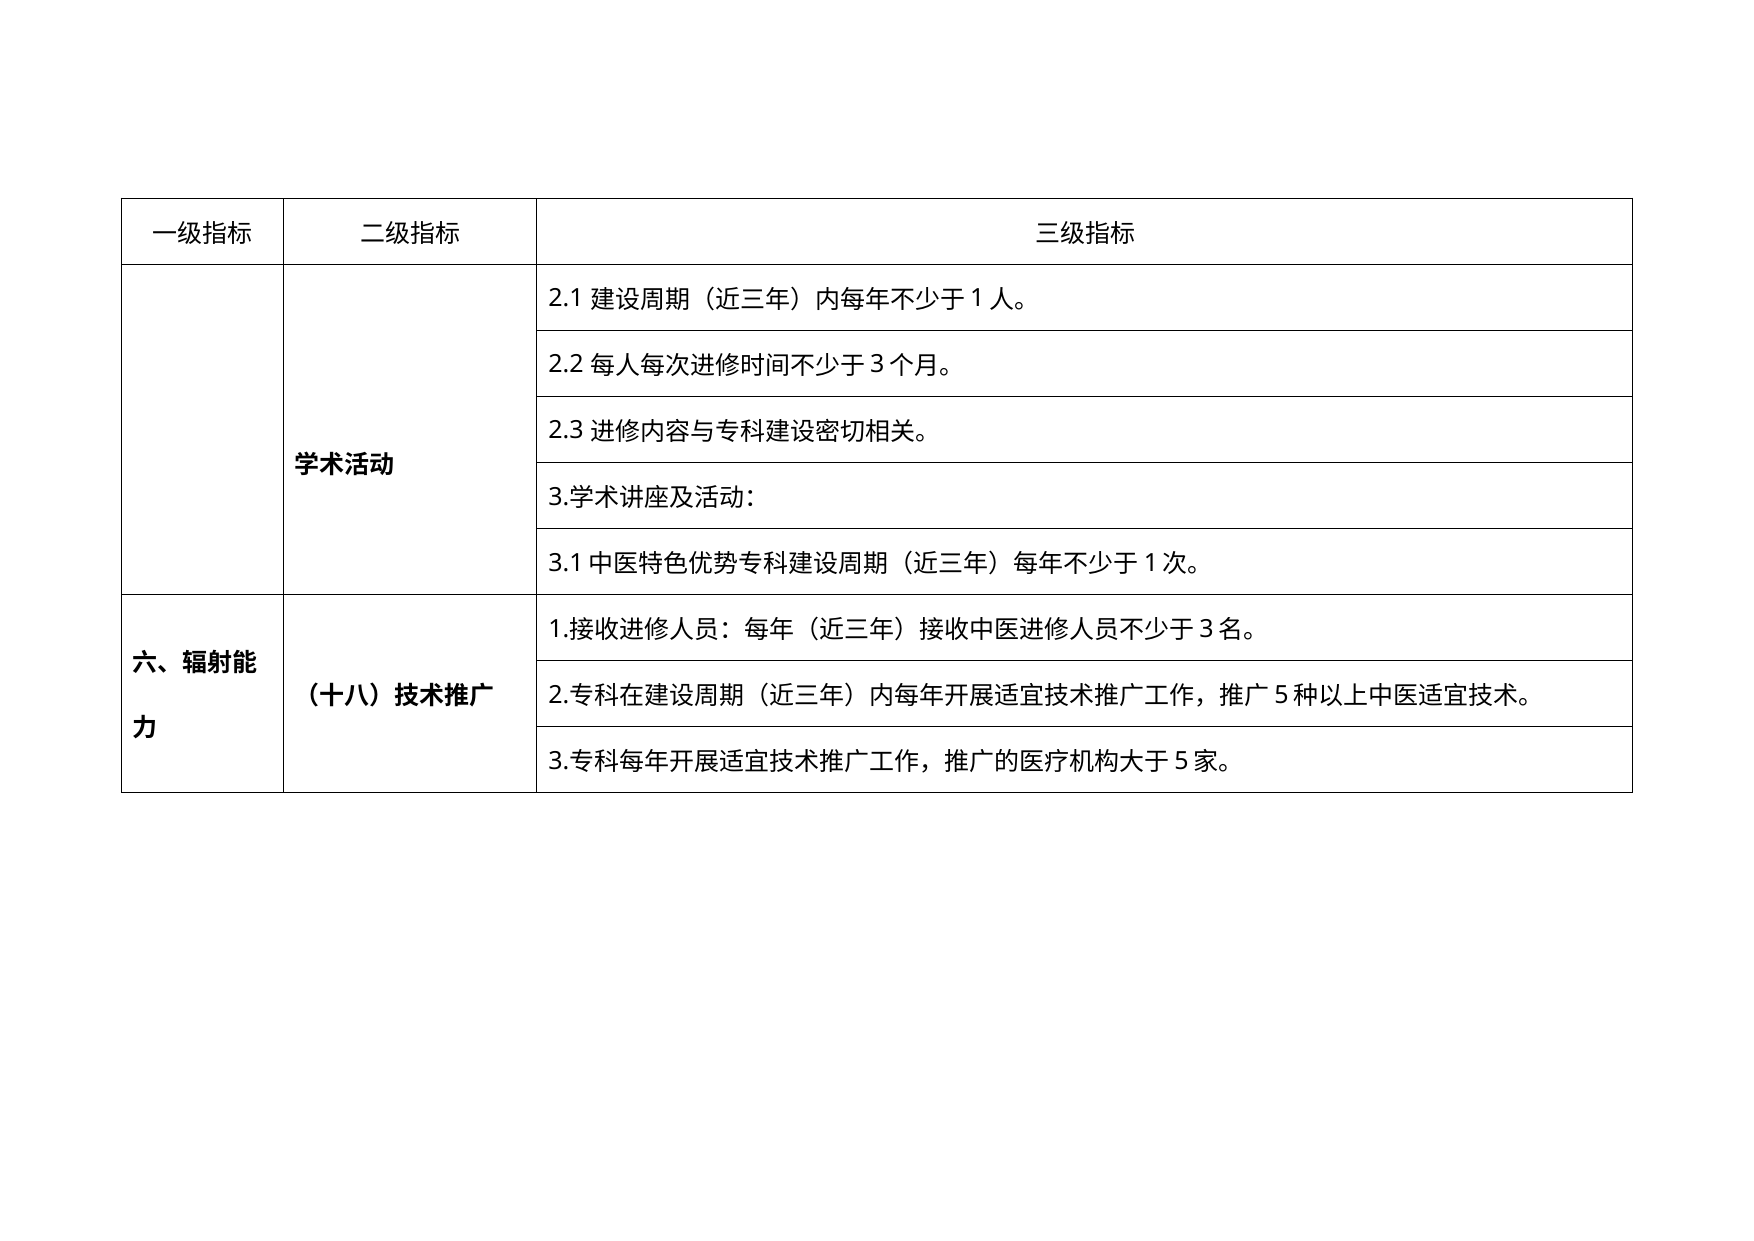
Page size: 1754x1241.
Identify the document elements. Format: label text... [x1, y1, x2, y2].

table_header 三级指标 [537, 199, 1632, 264]
table_cell 1.接收进修人员：每年（近三年）接收中医进修人员不少于3名。 [537, 595, 1632, 660]
table_cell 2.1 建设周期（近三年）内每年不少于1人。 [537, 265, 1632, 330]
table_cell 2.3 进修内容与专科建设密切相关。 [537, 397, 1632, 462]
table_cell （十八）技术推广 [284, 595, 536, 792]
table_cell 3.专科每年开展适宜技术推广工作，推广的医疗机构大于5家。 [537, 727, 1632, 792]
table_cell 3.学术讲座及活动： [537, 463, 1632, 528]
table_header 一级指标 [122, 199, 283, 264]
table_header 二级指标 [284, 199, 536, 264]
table_cell 3.1中医特色优势专科建设周期（近三年）每年不少于1次。 [537, 529, 1632, 594]
table_cell 2.2 每人每次进修时间不少于3个月。 [537, 331, 1632, 396]
table_cell 六、辐射能力 [122, 595, 283, 792]
table_cell 2.专科在建设周期（近三年）内每年开展适宜技术推广工作，推广5种以上中医适宜技术。 [537, 661, 1632, 726]
